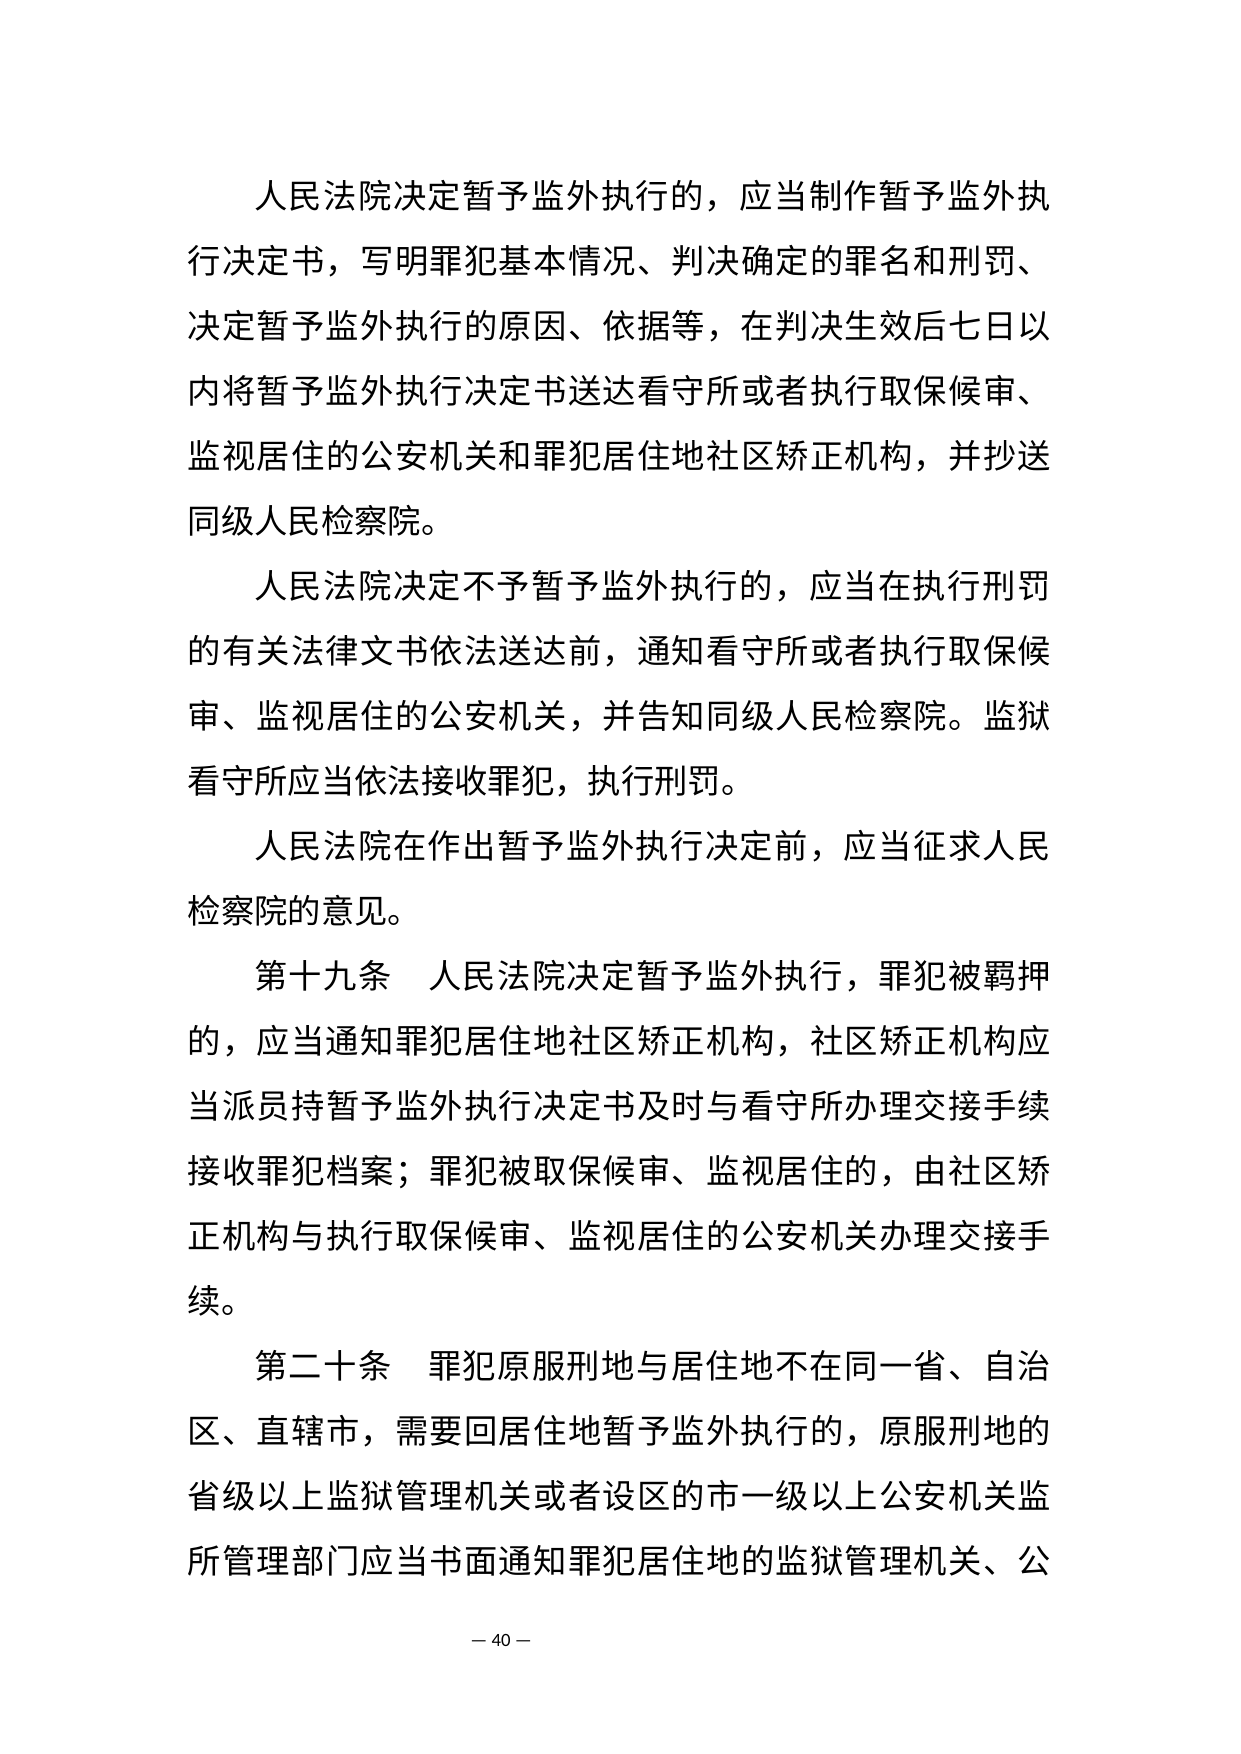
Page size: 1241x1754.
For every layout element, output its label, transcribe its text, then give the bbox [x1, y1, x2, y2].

text 人民法院决定不予暂予监外执行的，应当在执行刑罚的有关法律文书依法送达前，通知看守所或者执行取保候审、监视居住的公安机关，并告知同级人民检察院。监狱、看守所应当依法接收罪犯，执行刑罚。 [187, 552, 1053, 812]
text 人民法院决定暂予监外执行的，应当制作暂予监外执行决定书，写明罪犯基本情况、判决确定的罪名和刑罚、决定暂予监外执行的原因、依据等，在判决生效后七日以内将暂予监外执行决定书送达看守所或者执行取保候审、监视居住的公安机关和罪犯居住地社区矫正机构，并抄送同级人民检察院。 [187, 162, 1053, 552]
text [187, 1332, 1053, 1592]
text 第十九条 人民法院决定暂予监外执行，罪犯被羁押的，应当通知罪犯居住地社区矫正机构，社区矫正机构应当派员持暂予监外执行决定书及时与看守所办理交接手续，接收罪犯档案；罪犯被取保候审、监视居住的，由社区矫正机构与执行取保候审、监视居住的公安机关办理交接手续。 [187, 942, 1053, 1332]
text 人民法院在作出暂予监外执行决定前，应当征求人民检察院的意见。 [187, 812, 1053, 942]
